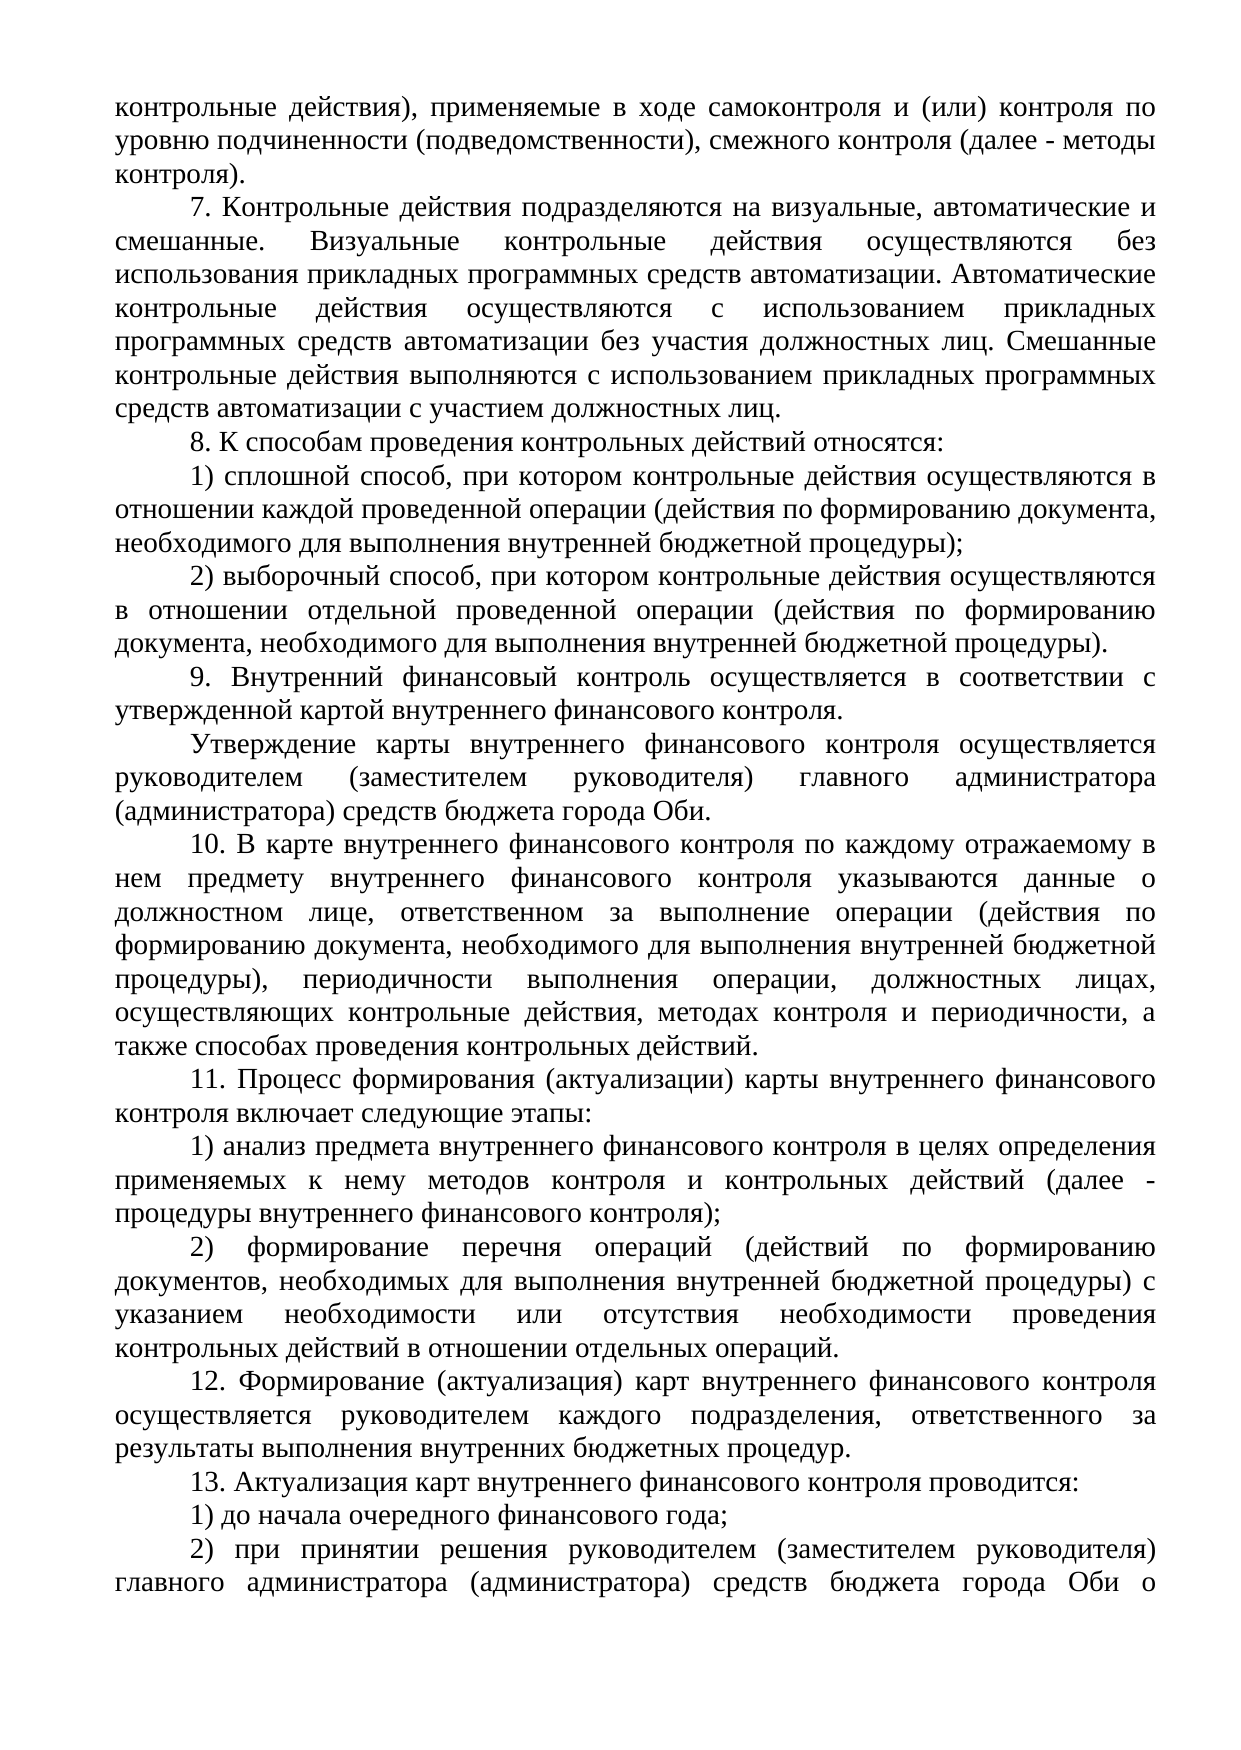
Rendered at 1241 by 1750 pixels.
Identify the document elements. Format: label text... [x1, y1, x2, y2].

text 7. Контрольные действия подразделяются на визуальные, автоматические и смешанные. Визуальные контрольные действия осуществляются без использования прикладных программных средств автоматизации. Автоматические контрольные действия осуществляются с использованием прикладных программных средств автоматизации без участия должностных лиц. Смешанные контрольные действия выполняются с использованием прикладных программных средств автоматизации с участием должностных лиц. [114, 189, 1157, 424]
text 1) до начала очередного финансового года; [114, 1497, 1157, 1531]
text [114, 1531, 1157, 1598]
text 13. Актуализация карт внутреннего финансового контроля проводится: [114, 1464, 1157, 1497]
text Утверждение карты внутреннего финансового контроля осуществляется руководителем (заместителем руководителя) главного администратора (администратора) средств бюджета города Оби. [114, 726, 1157, 827]
text 9. Внутренний финансовый контроль осуществляется в соответствии с утвержденной картой внутреннего финансового контроля. [114, 659, 1157, 726]
text 2) формирование перечня операций (действий по формированию документов, необходимых для выполнения внутренней бюджетной процедуры) с указанием необходимости или отсутствия необходимости проведения контрольных действий в отношении отдельных операций. [114, 1229, 1157, 1363]
text 1) сплошной способ, при котором контрольные действия осуществляются в отношении каждой проведенной операции (действия по формированию документа, необходимого для выполнения внутренней бюджетной процедуры); [114, 458, 1157, 558]
text 10. В карте внутреннего финансового контроля по каждому отражаемому в нем предмету внутреннего финансового контроля указываются данные о должностном лице, ответственном за выполнение операции (действия по формированию документа, необходимого для выполнения внутренней бюджетной процедуры), периодичности выполнения операции, должностных лицах, осуществляющих контрольные действия, методах контроля и периодичности, а также способах проведения контрольных действий. [114, 827, 1157, 1061]
text 11. Процесс формирования (актуализации) карты внутреннего финансового контроля включает следующие этапы: [114, 1061, 1157, 1128]
text 8. К способам проведения контрольных действий относятся: [114, 424, 1157, 458]
text 12. Формирование (актуализация) карт внутреннего финансового контроля осуществляется руководителем каждого подразделения, ответственного за результаты выполнения внутренних бюджетных процедур. [114, 1363, 1157, 1464]
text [114, 89, 1157, 189]
text 2) выборочный способ, при котором контрольные действия осуществляются в отношении отдельной проведенной операции (действия по формированию документа, необходимого для выполнения внутренней бюджетной процедуры). [114, 558, 1157, 659]
text 1) анализ предмета внутреннего финансового контроля в целях определения применяемых к нему методов контроля и контрольных действий (далее - процедуры внутреннего финансового контроля); [114, 1128, 1157, 1229]
